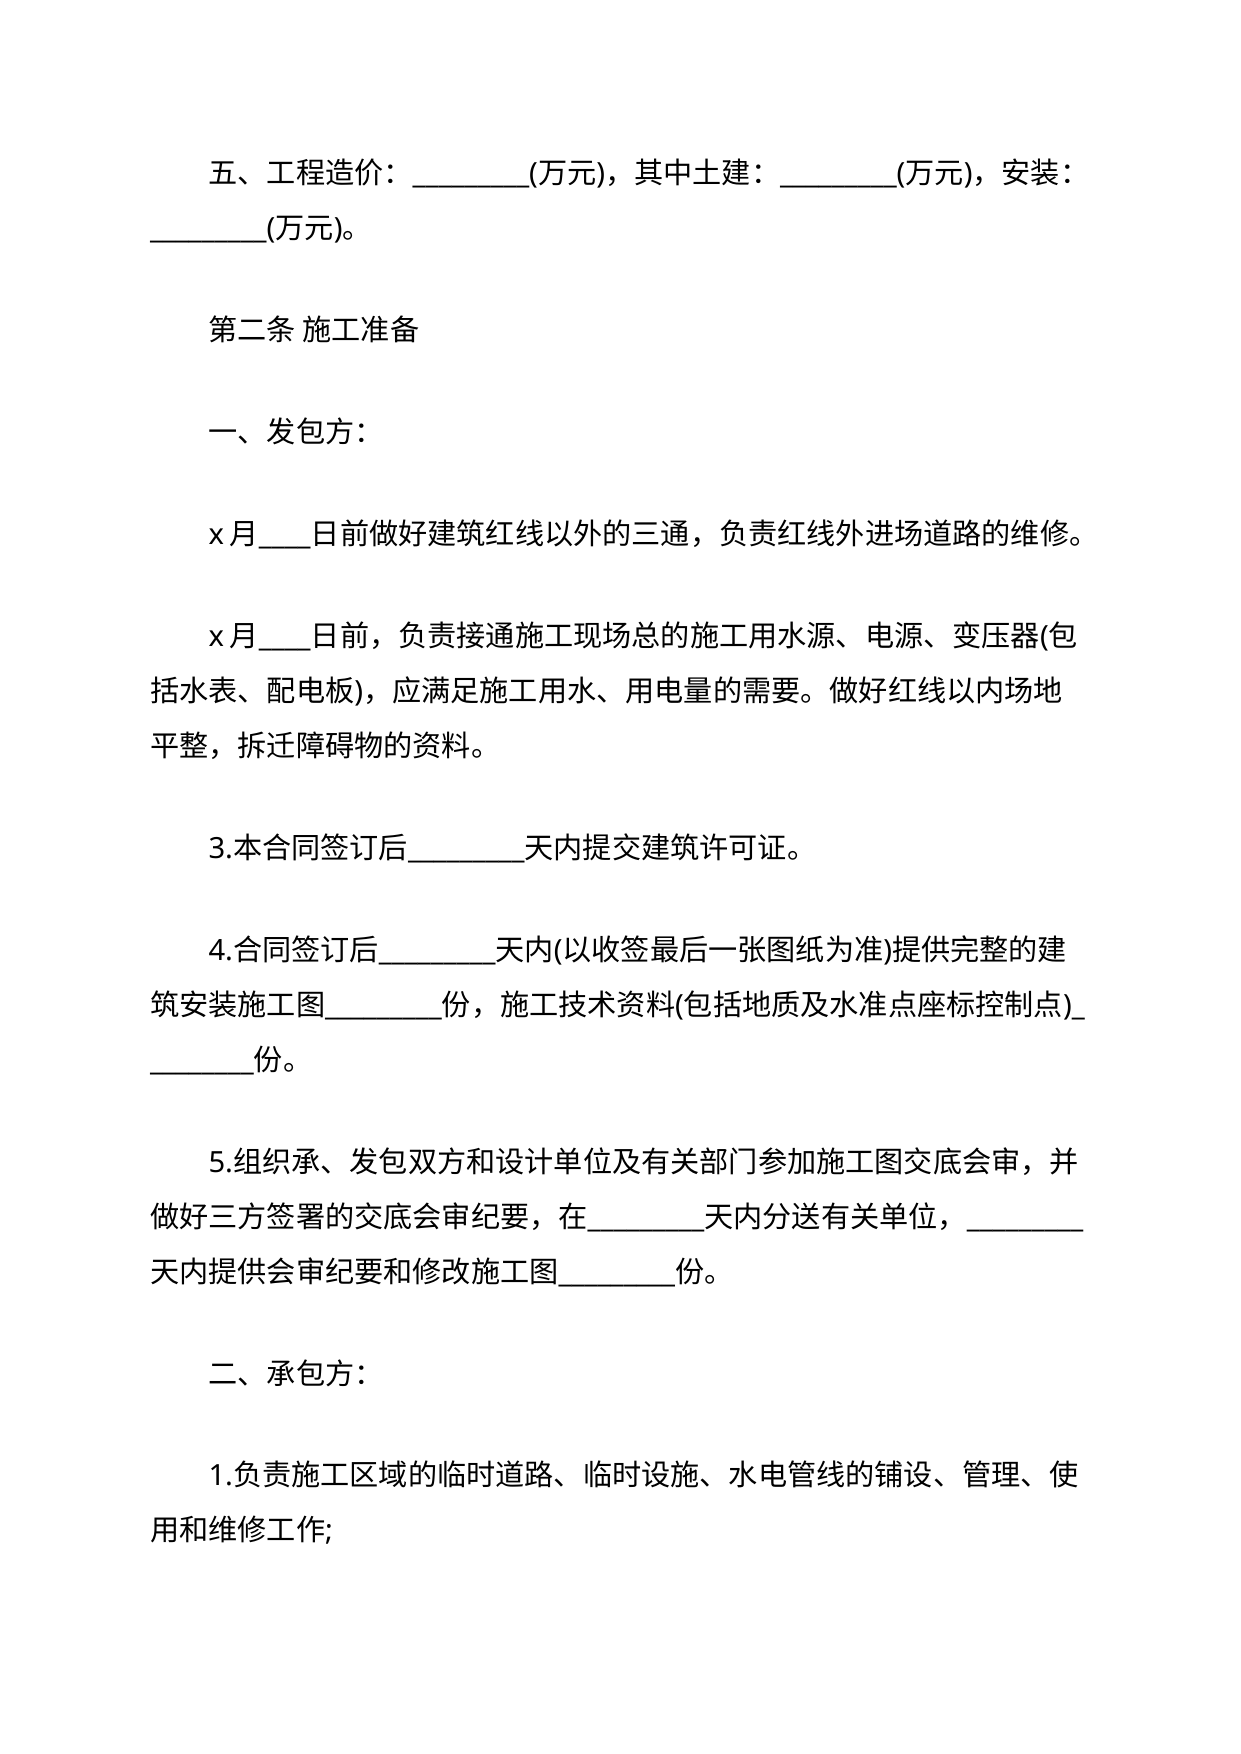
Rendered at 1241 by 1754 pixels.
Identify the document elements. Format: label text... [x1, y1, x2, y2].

text 3.本合同签订后_________天内提交建筑许可证。 [150, 824, 1090, 867]
text x月____日前做好建筑红线以外的三通，负责红线外进场道路的维修。 [150, 511, 1090, 553]
text 第二条 施工准备 [150, 307, 1090, 349]
text 4.合同签订后_________天内(以收签最后一张图纸为准)提供完整的建筑安装施工图_________份，施工技术资料(包括地质及水准点座标控制点)_________份。 [150, 926, 1090, 1079]
text 二、承包方： [150, 1350, 1090, 1392]
text 5.组织承、发包双方和设计单位及有关部门参加施工图交底会审，并做好三方签署的交底会审纪要，在_________天内分送有关单位，_________天内提供会审纪要和修改施工图_________份。 [150, 1138, 1090, 1291]
text 五、工程造价：_________(万元)，其中土建：_________(万元)，安装：_________(万元)。 [150, 150, 1090, 247]
text 1.负责施工区域的临时道路、临时设施、水电管线的铺设、管理、使用和维修工作; [150, 1452, 1090, 1549]
text 一、发包方： [150, 409, 1090, 451]
text x月____日前，负责接通施工现场总的施工用水源、电源、变压器(包括水表、配电板)，应满足施工用水、用电量的需要。做好红线以内场地平整，拆迁障碍物的资料。 [150, 612, 1090, 765]
